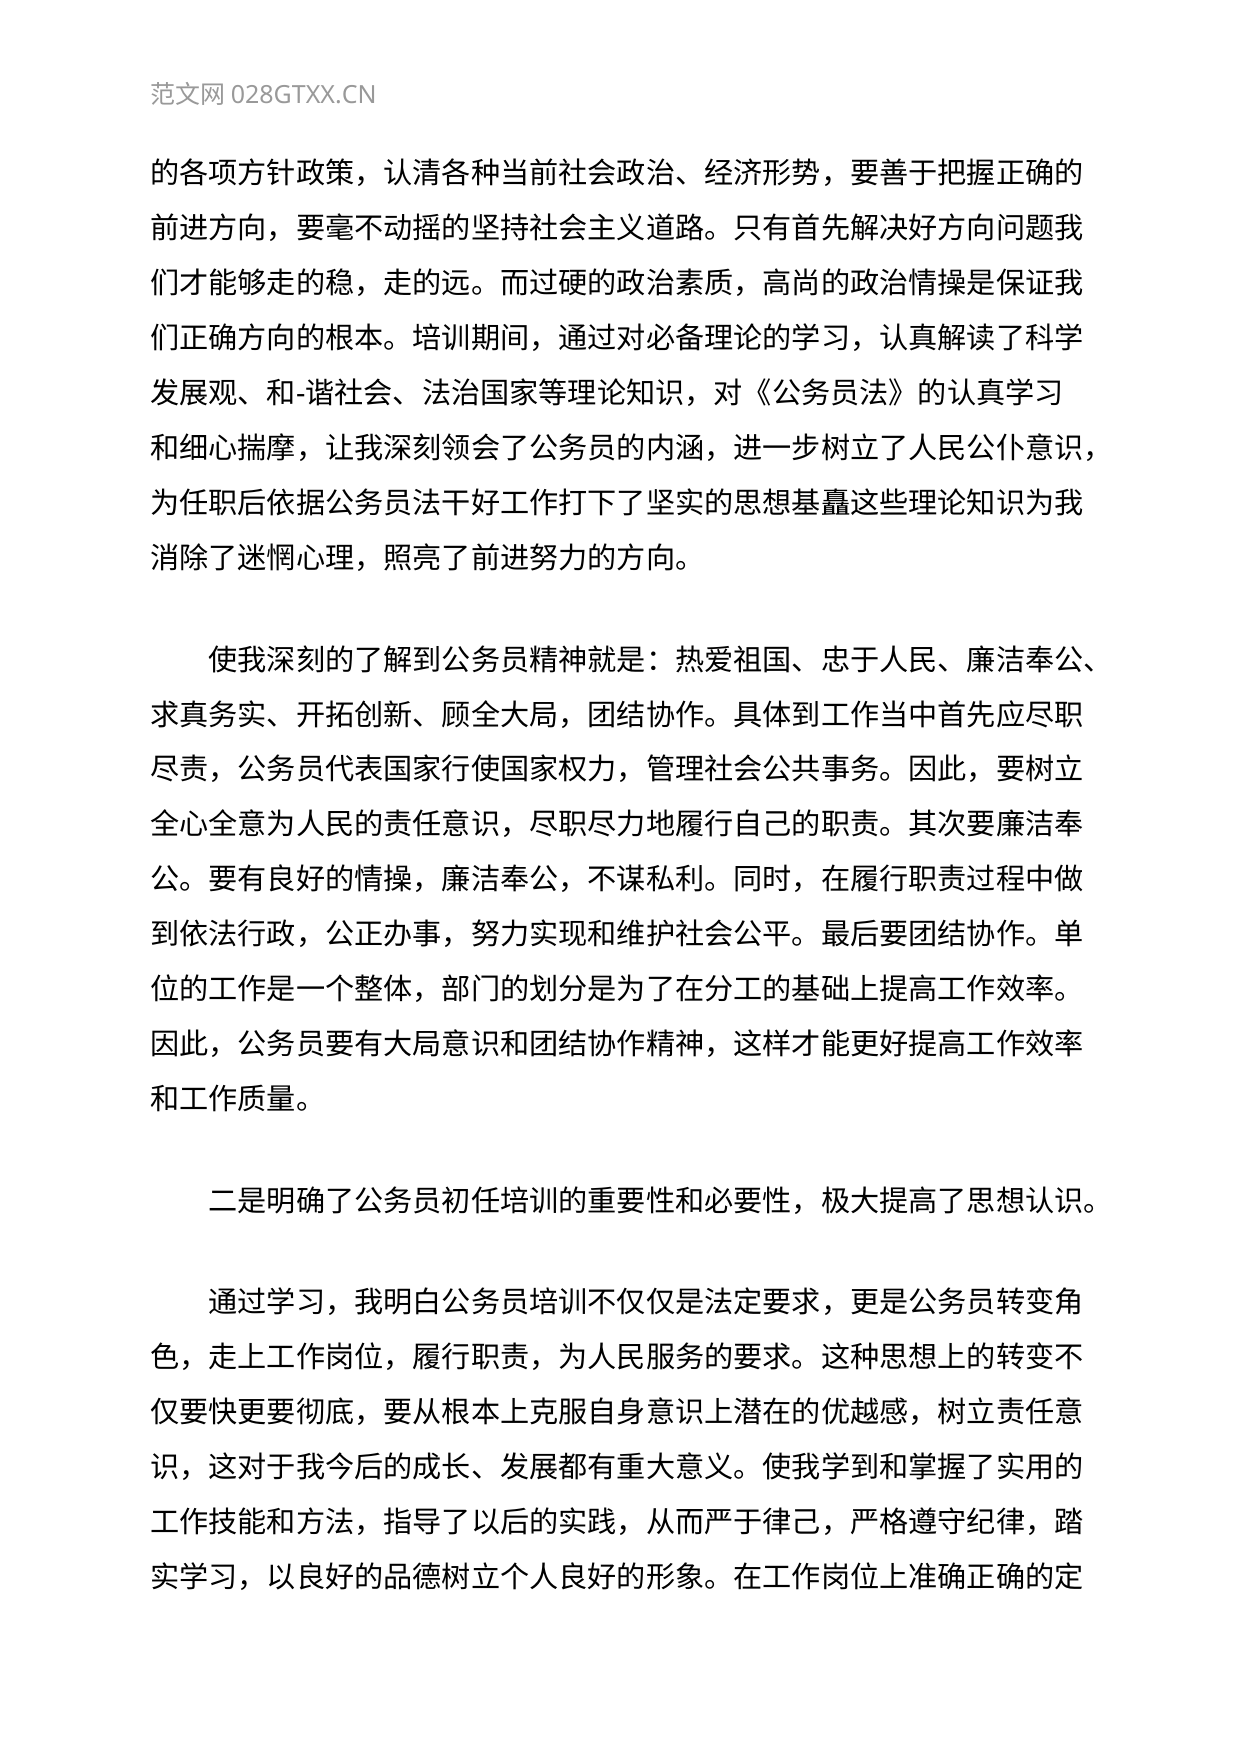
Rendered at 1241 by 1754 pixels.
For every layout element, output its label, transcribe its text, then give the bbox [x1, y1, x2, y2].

text 使我深刻的了解到公务员精神就是：热爱祖国、忠于人民、廉洁奉公、求真务实、开拓创新、顾全大局，团结协作。具体到工作当中首先应尽职尽责，公务员代表国家行使国家权力，管理社会公共事务。因此，要树立全心全意为人民的责任意识，尽职尽力地履行自己的职责。其次要廉洁奉公。要有良好的情操，廉洁奉公，不谋私利。同时，在履行职责过程中做到依法行政，公正办事，努力实现和维护社会公平。最后要团结协作。单位的工作是一个整体，部门的划分是为了在分工的基础上提高工作效率。因此，公务员要有大局意识和团结协作精神，这样才能更好提高工作效率和工作质量。 [150, 636, 1090, 1118]
text 二是明确了公务员初任培训的重要性和必要性，极大提高了思想认识。 [150, 1177, 1090, 1219]
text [150, 1279, 1090, 1596]
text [150, 150, 1090, 577]
